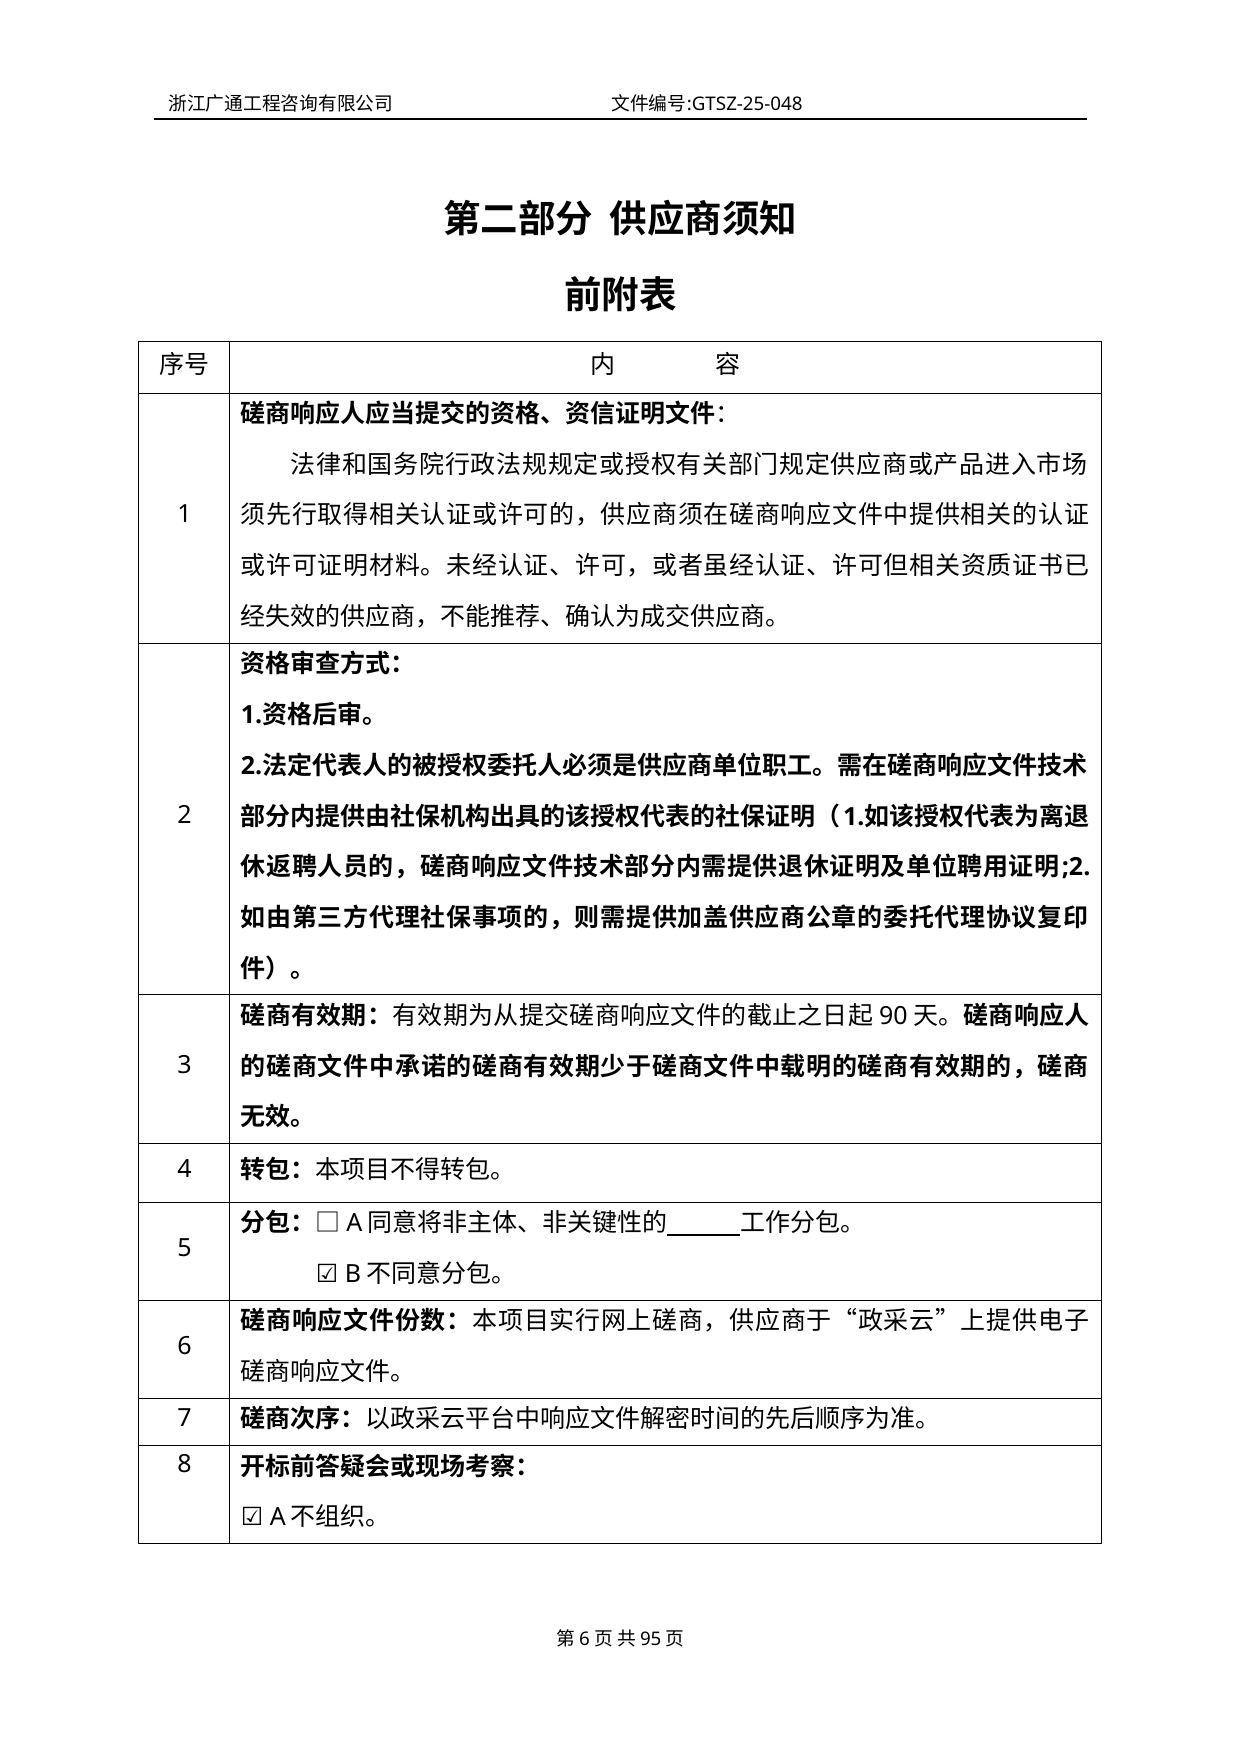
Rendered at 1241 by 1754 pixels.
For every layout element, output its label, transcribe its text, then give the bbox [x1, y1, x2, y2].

table_cell 资格审查方式： 1.资格后审。 2.法定代表人的被授权委托人必须是供应商单位职工。需在磋商响应文件技术部分内提供由社保机构出具的该授权代表的社保证明（1.如该授权代表为离退休返聘人员的，磋商响应文件技术部分内需提供退休证明及单位聘用证明;2.如由第三方代理社保事项的，则需提供加盖供应商公章的委托代理协议复印件）。 [230, 644, 1101, 994]
table_cell 分包：□ A同意将非主体、非关键性的 工作分包。 ☑ B不同意分包。 [230, 1203, 1101, 1300]
table_cell 转包：本项目不得转包。 [230, 1144, 1101, 1202]
text 前附表 [153, 265, 1087, 319]
table_cell 磋商响应人应当提交的资格、资信证明文件： 法律和国务院行政法规规定或授权有关部门规定供应商或产品进入市场须先行取得相关认证或许可的，供应商须在磋商响应文件中提供相关的认证或许可证明材料。未经认证、许可，或者虽经认证、许可但相关资质证书已经失效的供应商，不能推荐、确认为成交供应商。 [230, 394, 1101, 643]
table_header 内 容 [230, 342, 1101, 392]
table_cell 7 [139, 1399, 229, 1445]
table_cell 磋商次序：以政采云平台中响应文件解密时间的先后顺序为准。 [230, 1399, 1101, 1445]
table_cell 4 [139, 1144, 229, 1202]
table_cell 5 [139, 1203, 229, 1300]
table_cell 2 [139, 644, 229, 994]
table_cell 磋商响应文件份数：本项目实行网上磋商，供应商于“政采云”上提供电子磋商响应文件。 [230, 1301, 1101, 1398]
table_cell 1 [139, 394, 229, 643]
table_cell 3 [139, 995, 229, 1143]
table_header 序号 [139, 342, 229, 392]
table_cell 6 [139, 1301, 229, 1398]
text 第二部分 供应商须知 [153, 189, 1087, 243]
table_cell 磋商有效期：有效期为从提交磋商响应文件的截止之日起90天。磋商响应人的磋商文件中承诺的磋商有效期少于磋商文件中载明的磋商有效期的，磋商无效。 [230, 995, 1101, 1143]
table_cell 8 [139, 1446, 229, 1543]
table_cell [230, 1446, 1101, 1543]
